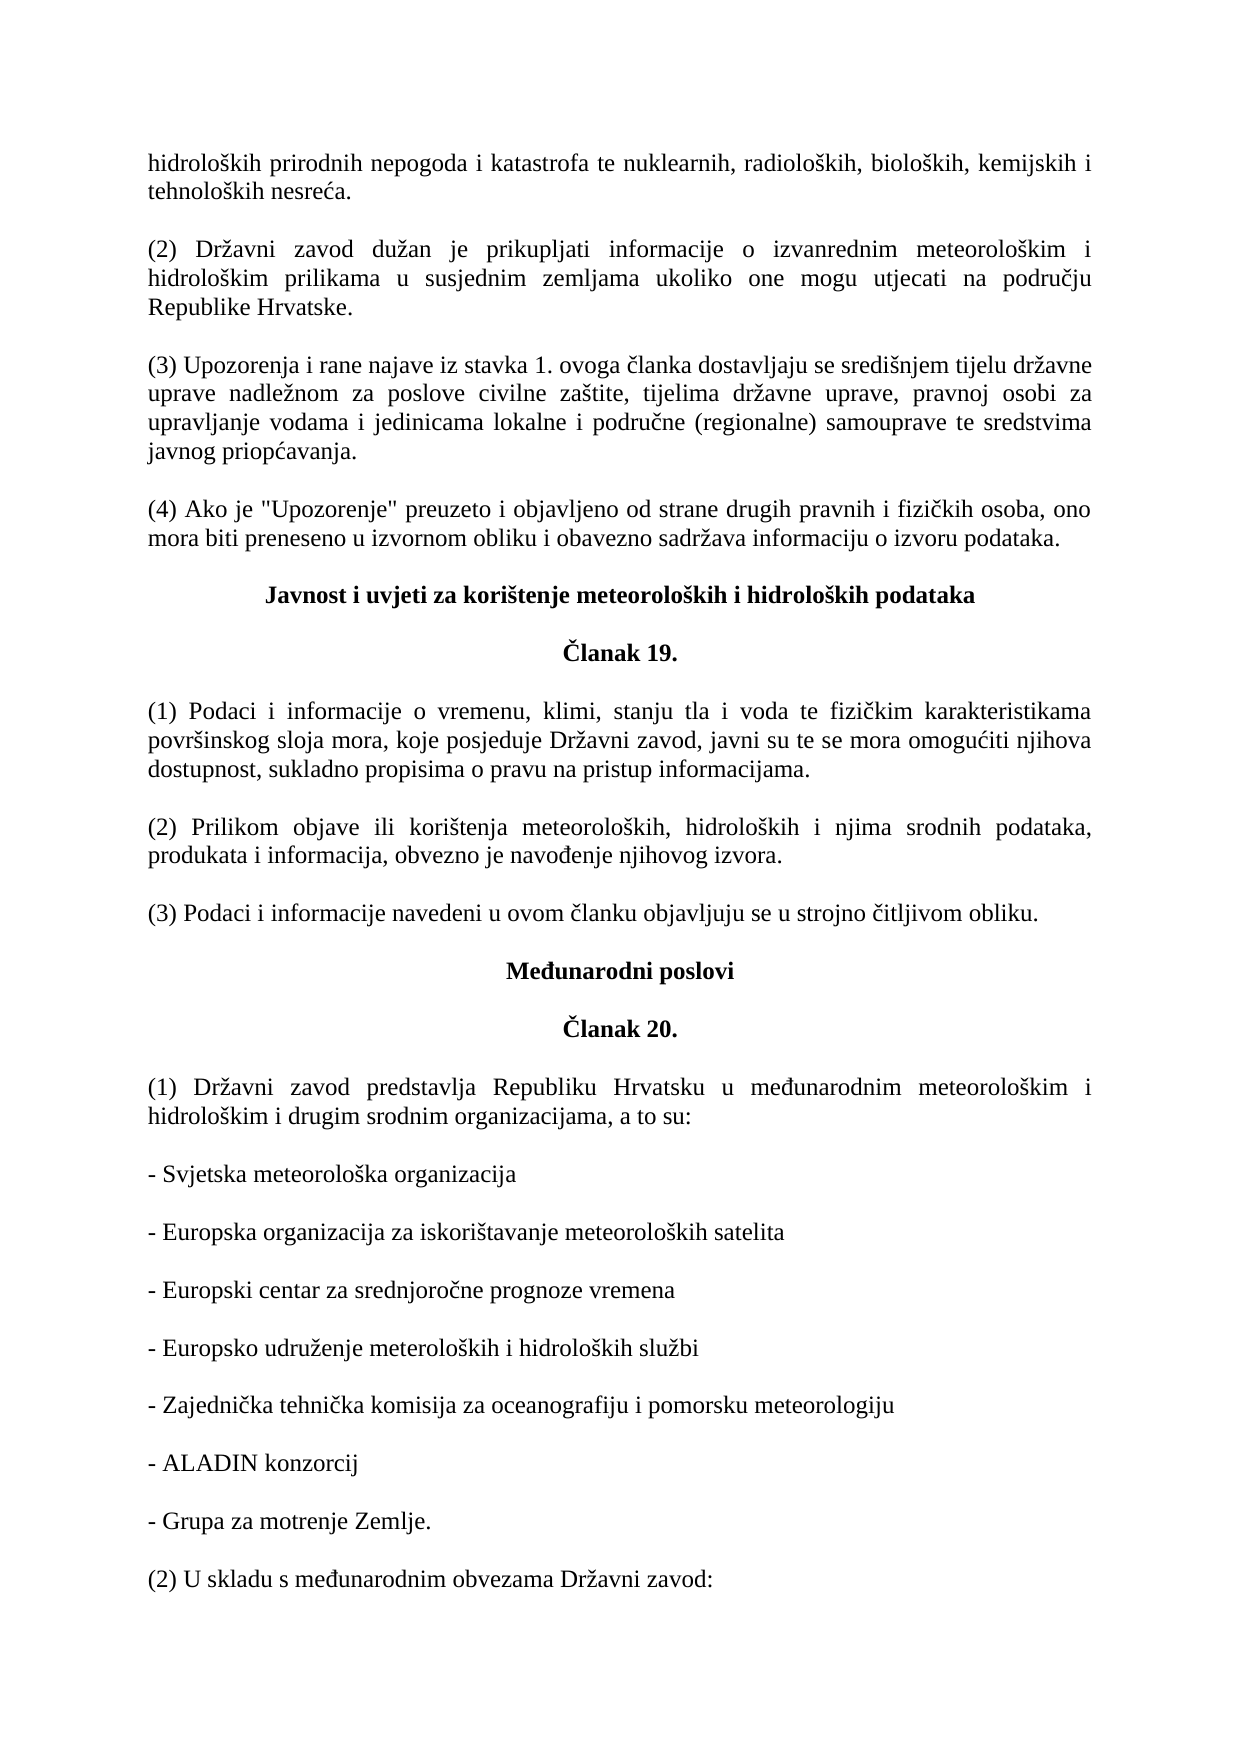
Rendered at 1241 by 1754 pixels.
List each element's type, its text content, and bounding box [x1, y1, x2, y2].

text Članak 19. [148, 638, 1093, 667]
text (2) Državni zavod dužan je prikupljati informacije o izvanrednim meteorološkim i hidrološkim prilikama u susjednim zemljama ukoliko one mogu utjecati na području Republike Hrvatske. [148, 234, 1093, 321]
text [148, 148, 1093, 205]
text - Svjetska meteorološka organizacija [148, 1159, 1093, 1188]
text Članak 20. [148, 1014, 1093, 1043]
text Javnost i uvjeti za korištenje meteoroloških i hidroloških podataka [148, 581, 1093, 609]
text Međunarodni poslovi [148, 956, 1093, 985]
text (3) Podaci i informacije navedeni u ovom članku objavljuju se u strojno čitljivom obliku. [148, 898, 1093, 927]
text - ALADIN konzorcij [148, 1448, 1093, 1477]
text (1) Podaci i informacije o vremenu, klimi, stanju tla i voda te fizičkim karakteristikama površinskog sloja mora, koje posjeduje Državni zavod, javni su te se mora omogućiti njihova dostupnost, sukladno propisima o pravu na pristup informacijama. [148, 696, 1093, 783]
text (3) Upozorenja i rane najave iz stavka 1. ovoga članka dostavljaju se središnjem tijelu državne uprave nadležnom za poslove civilne zaštite, tijelima državne uprave, pravnoj osobi za upravljanje vodama i jedinicama lokalne i područne (regionalne) samouprave te sredstvima javnog priopćavanja. [148, 350, 1093, 465]
text - Europska organizacija za iskorištavanje meteoroloških satelita [148, 1217, 1093, 1246]
text (4) Ako je "Upozorenje" preuzeto i objavljeno od strane drugih pravnih i fizičkih osoba, ono mora biti preneseno u izvornom obliku i obavezno sadržava informaciju o izvoru podataka. [148, 494, 1093, 551]
text (2) Prilikom objave ili korištenja meteoroloških, hidroloških i njima srodnih podataka, produkata i informacija, obvezno je navođenje njihovog izvora. [148, 812, 1093, 869]
text (2) U skladu s međunarodnim obvezama Državni zavod: [148, 1564, 1093, 1593]
text (1) Državni zavod predstavlja Republiku Hrvatsku u međunarodnim meteorološkim i hidrološkim i drugim srodnim organizacijama, a to su: [148, 1072, 1093, 1130]
text - Europski centar za srednjoročne prognoze vremena [148, 1275, 1093, 1303]
text - Grupa za motrenje Zemlje. [148, 1506, 1093, 1535]
text - Europsko udruženje meteroloških i hidroloških službi [148, 1333, 1093, 1361]
text - Zajednička tehnička komisija za oceanografiju i pomorsku meteorologiju [148, 1391, 1093, 1419]
